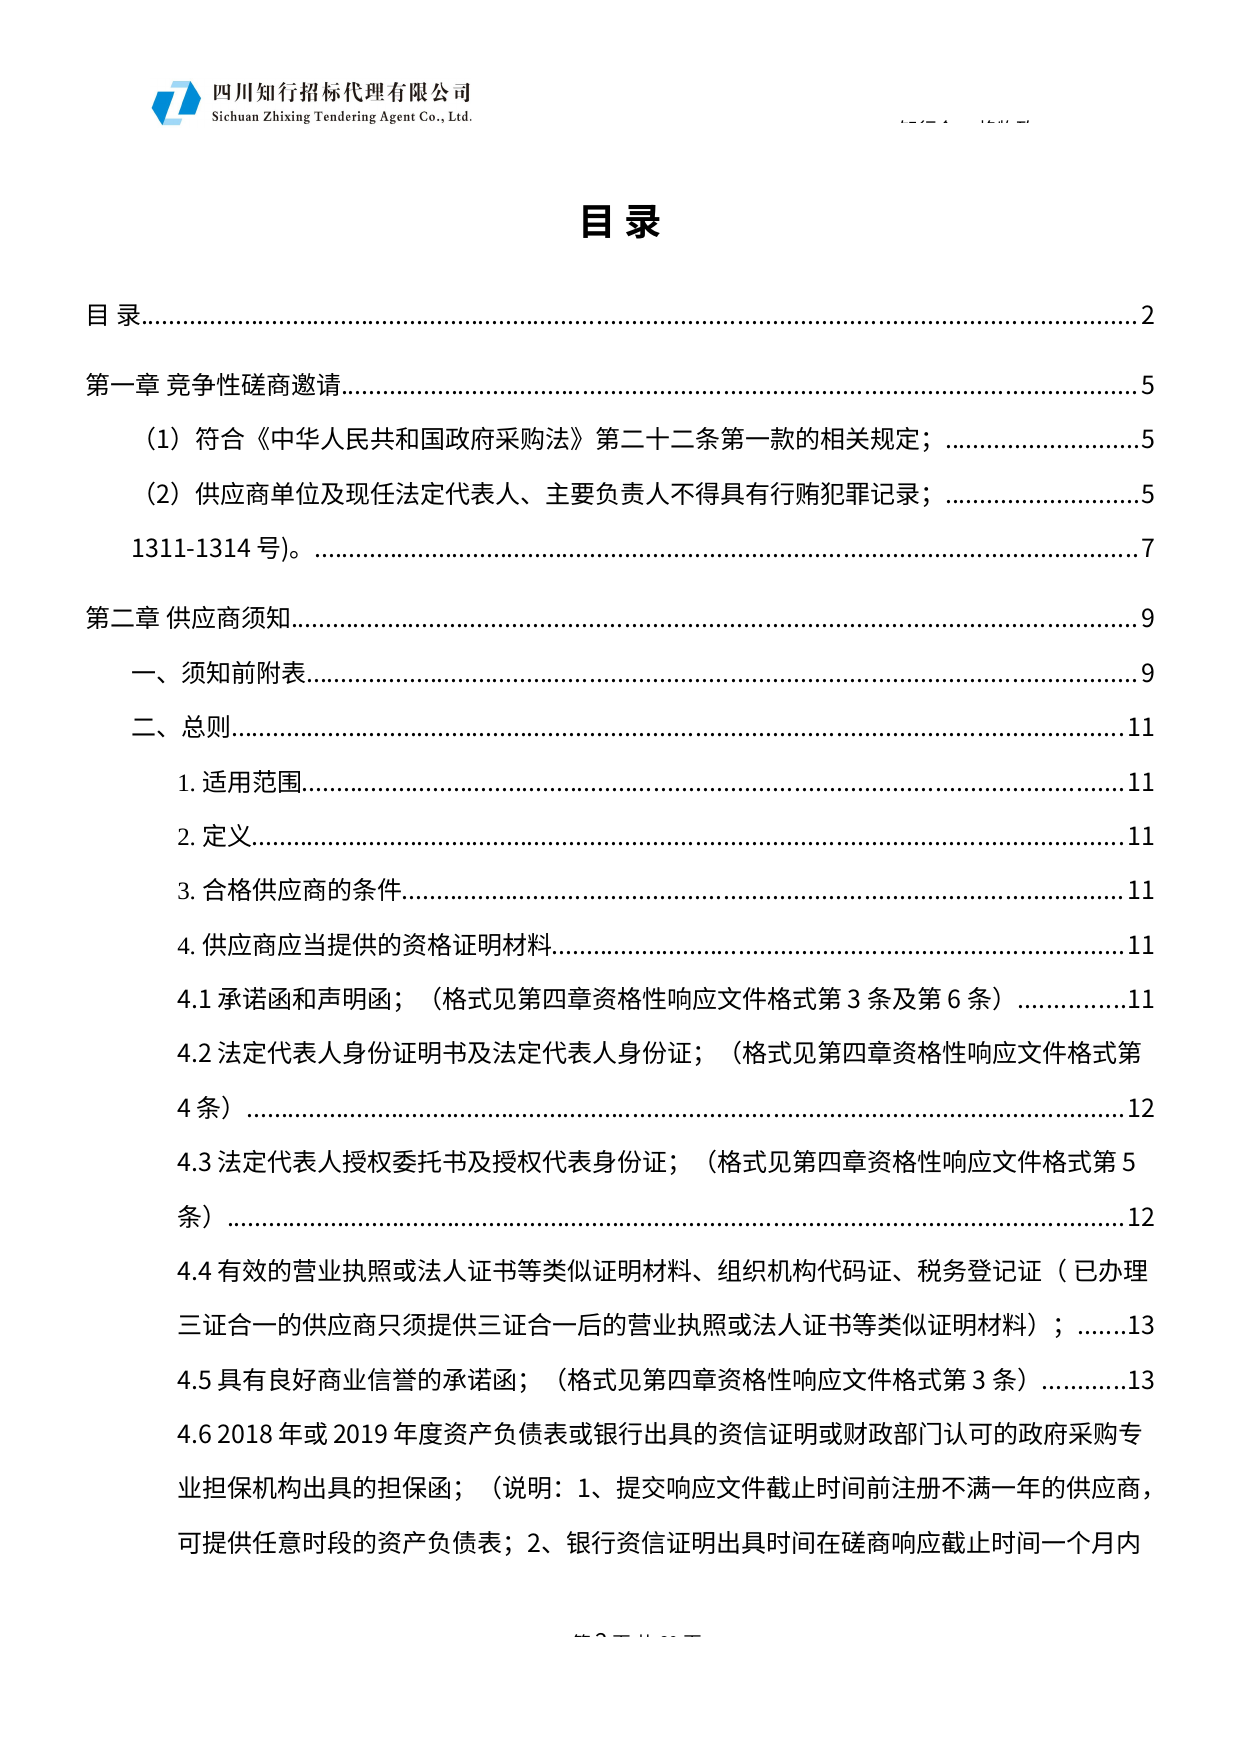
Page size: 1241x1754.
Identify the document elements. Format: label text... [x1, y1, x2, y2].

picture [150, 78, 472, 128]
subtitle 目 录 [148, 192, 1092, 246]
